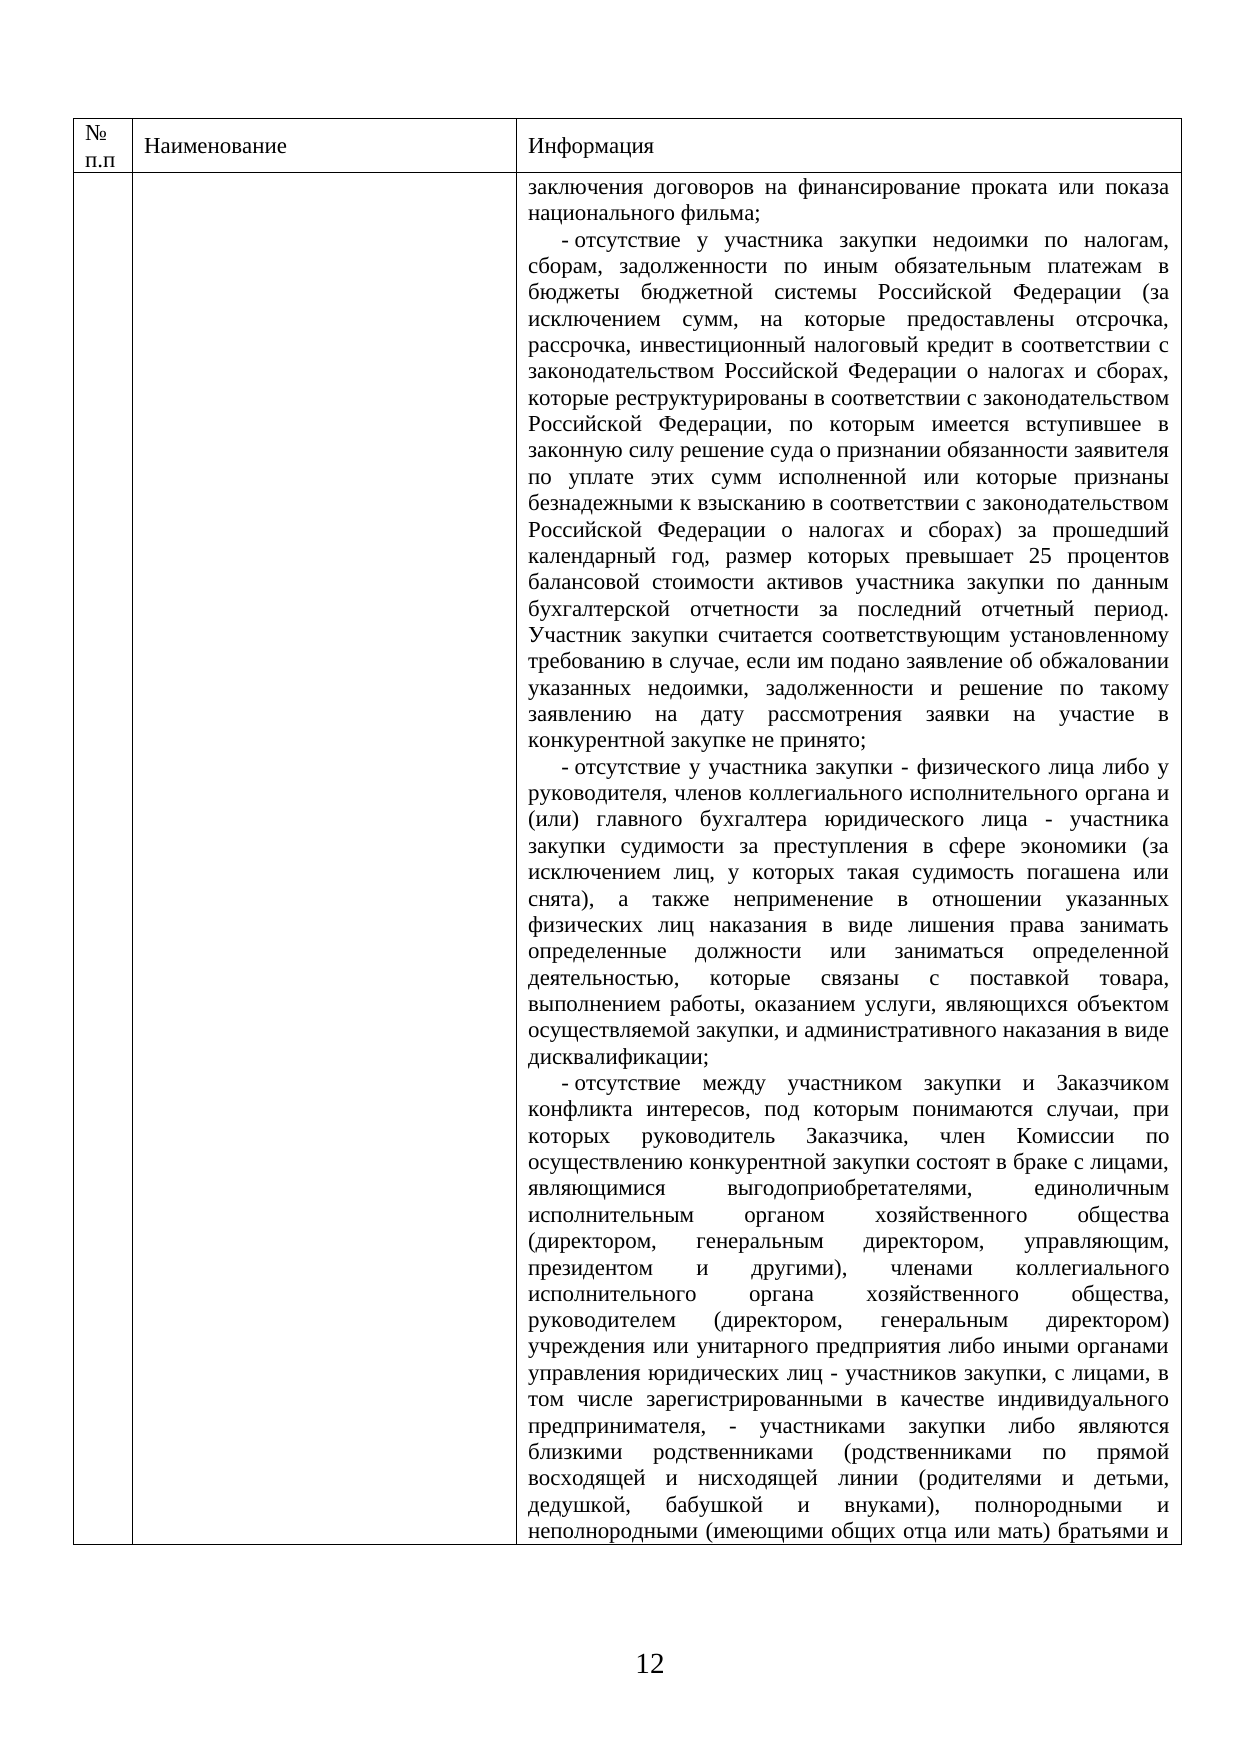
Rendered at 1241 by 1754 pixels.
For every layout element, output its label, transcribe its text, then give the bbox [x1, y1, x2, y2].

table_header Наименование [133, 119, 516, 172]
table_cell [74, 173, 132, 1543]
table_header № п.п [74, 119, 132, 172]
table_header Информация [517, 119, 1181, 172]
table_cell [133, 173, 516, 1543]
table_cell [517, 173, 1181, 1543]
